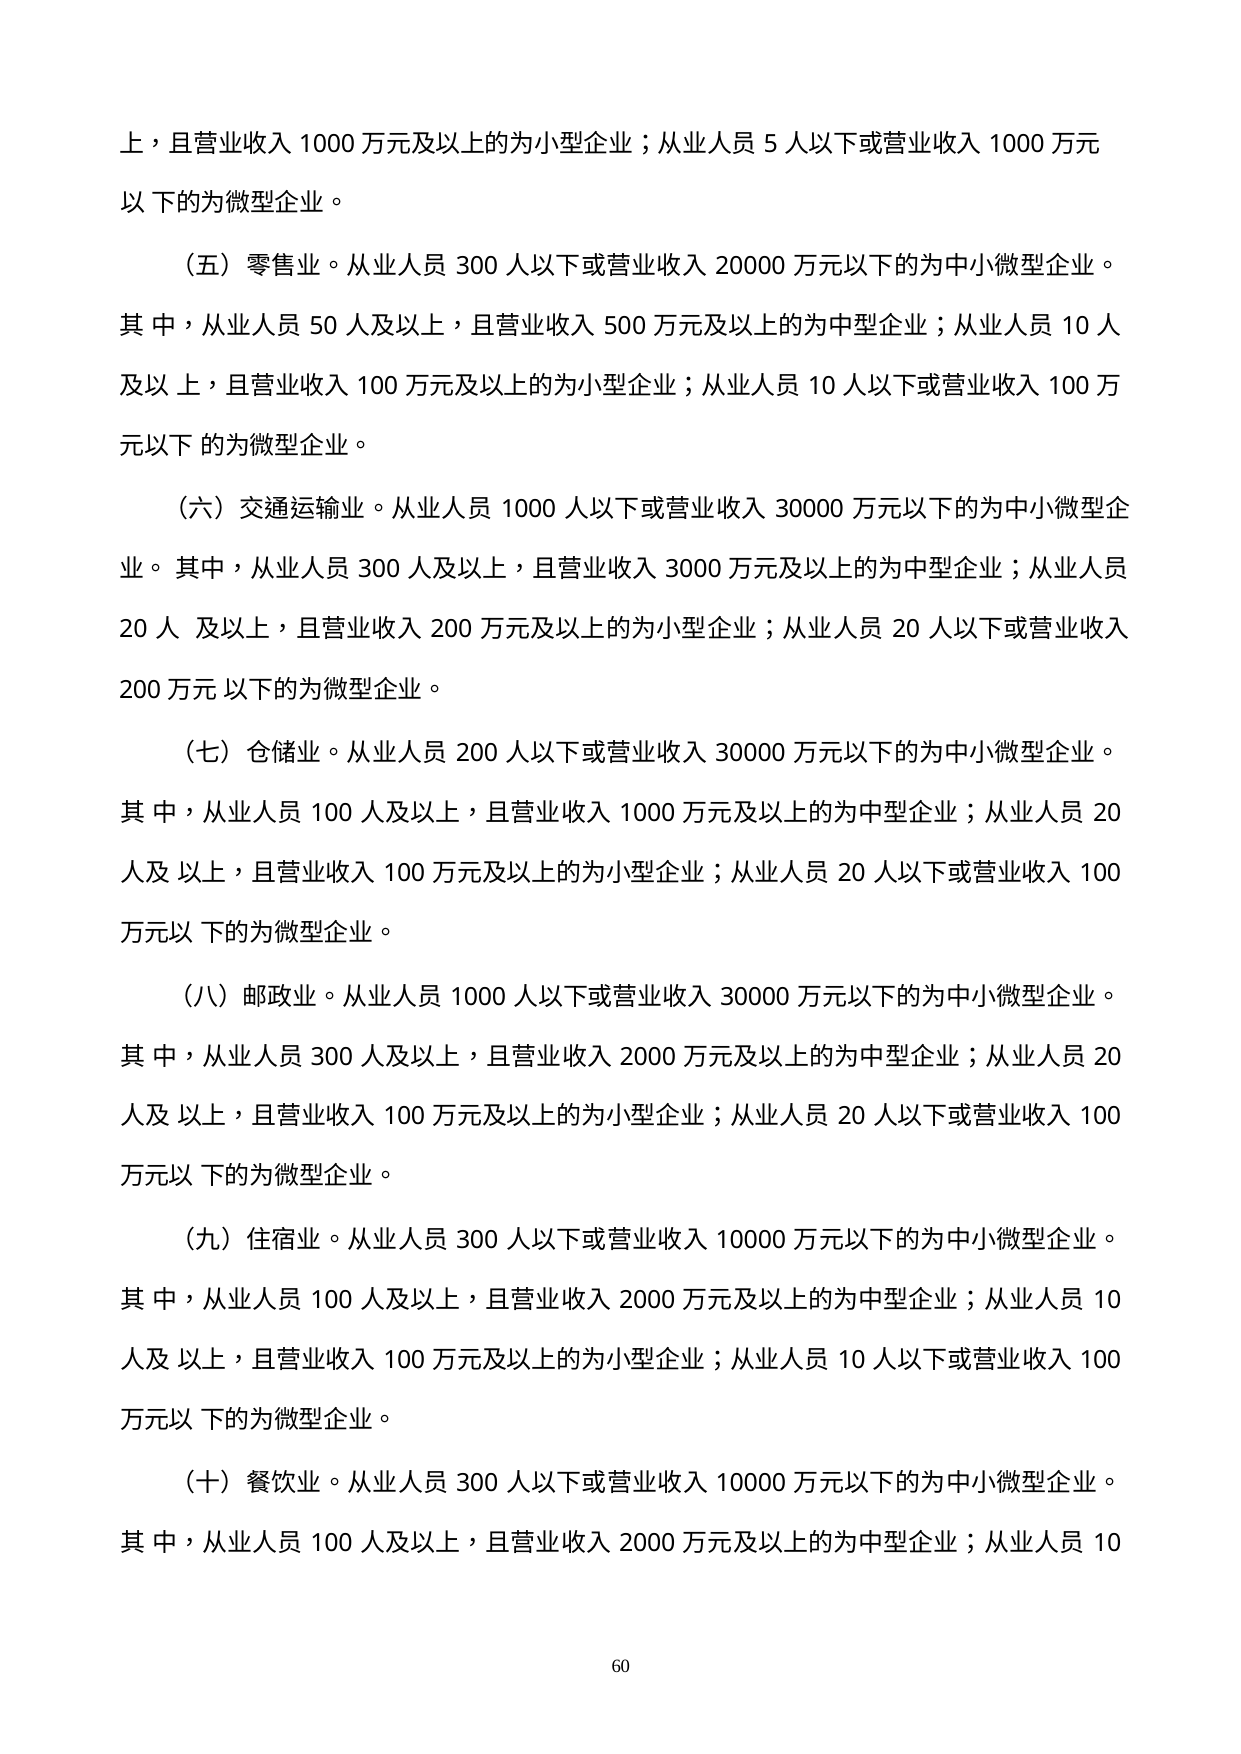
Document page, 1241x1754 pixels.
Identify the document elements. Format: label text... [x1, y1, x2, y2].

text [120, 1464, 1122, 1559]
text 上，且营业收入 1000 万元及以上的为小型企业；从业人员 5 人以下或营业收入 1000 万元以 下的为微型企业。 [119, 126, 1118, 219]
text （九）住宿业。从业人员 300 人以下或营业收入 10000 万元以下的为中小微型企业。其 中，从业人员 100 人及以上，且营业收入 2000 万元及以上的为中型企业；从业人员 10 人及 以上，且营业收入 100 万元及以上的为小型企业；从业人员 10 人以下或营业收入 100 万元以 下的为微型企业。 [120, 1222, 1122, 1435]
text （八）邮政业。从业人员 1000 人以下或营业收入 30000 万元以下的为中小微型企业。其 中，从业人员 300 人及以上，且营业收入 2000 万元及以上的为中型企业；从业人员 20 人及 以上，且营业收入 100 万元及以上的为小型企业；从业人员 20 人以下或营业收入 100 万元以 下的为微型企业。 [120, 978, 1122, 1192]
text （七）仓储业。从业人员 200 人以下或营业收入 30000 万元以下的为中小微型企业。其 中，从业人员 100 人及以上，且营业收入 1000 万元及以上的为中型企业；从业人员 20 人及 以上，且营业收入 100 万元及以上的为小型企业；从业人员 20 人以下或营业收入 100 万元以 下的为微型企业。 [120, 735, 1122, 949]
text （六）交通运输业。从业人员 1000 人以下或营业收入 30000 万元以下的为中小微型企业。 其中，从业人员 300 人及以上，且营业收入 3000 万元及以上的为中型企业；从业人员 20 人 及以上，且营业收入 200 万元及以上的为小型企业；从业人员 20 人以下或营业收入 200 万元 以下的为微型企业。 [119, 491, 1130, 705]
text （五）零售业。从业人员 300 人以下或营业收入 20000 万元以下的为中小微型企业。其 中，从业人员 50 人及以上，且营业收入 500 万元及以上的为中型企业；从业人员 10 人及以 上，且营业收入 100 万元及以上的为小型企业；从业人员 10 人以下或营业收入 100 万元以下 的为微型企业。 [119, 248, 1122, 461]
